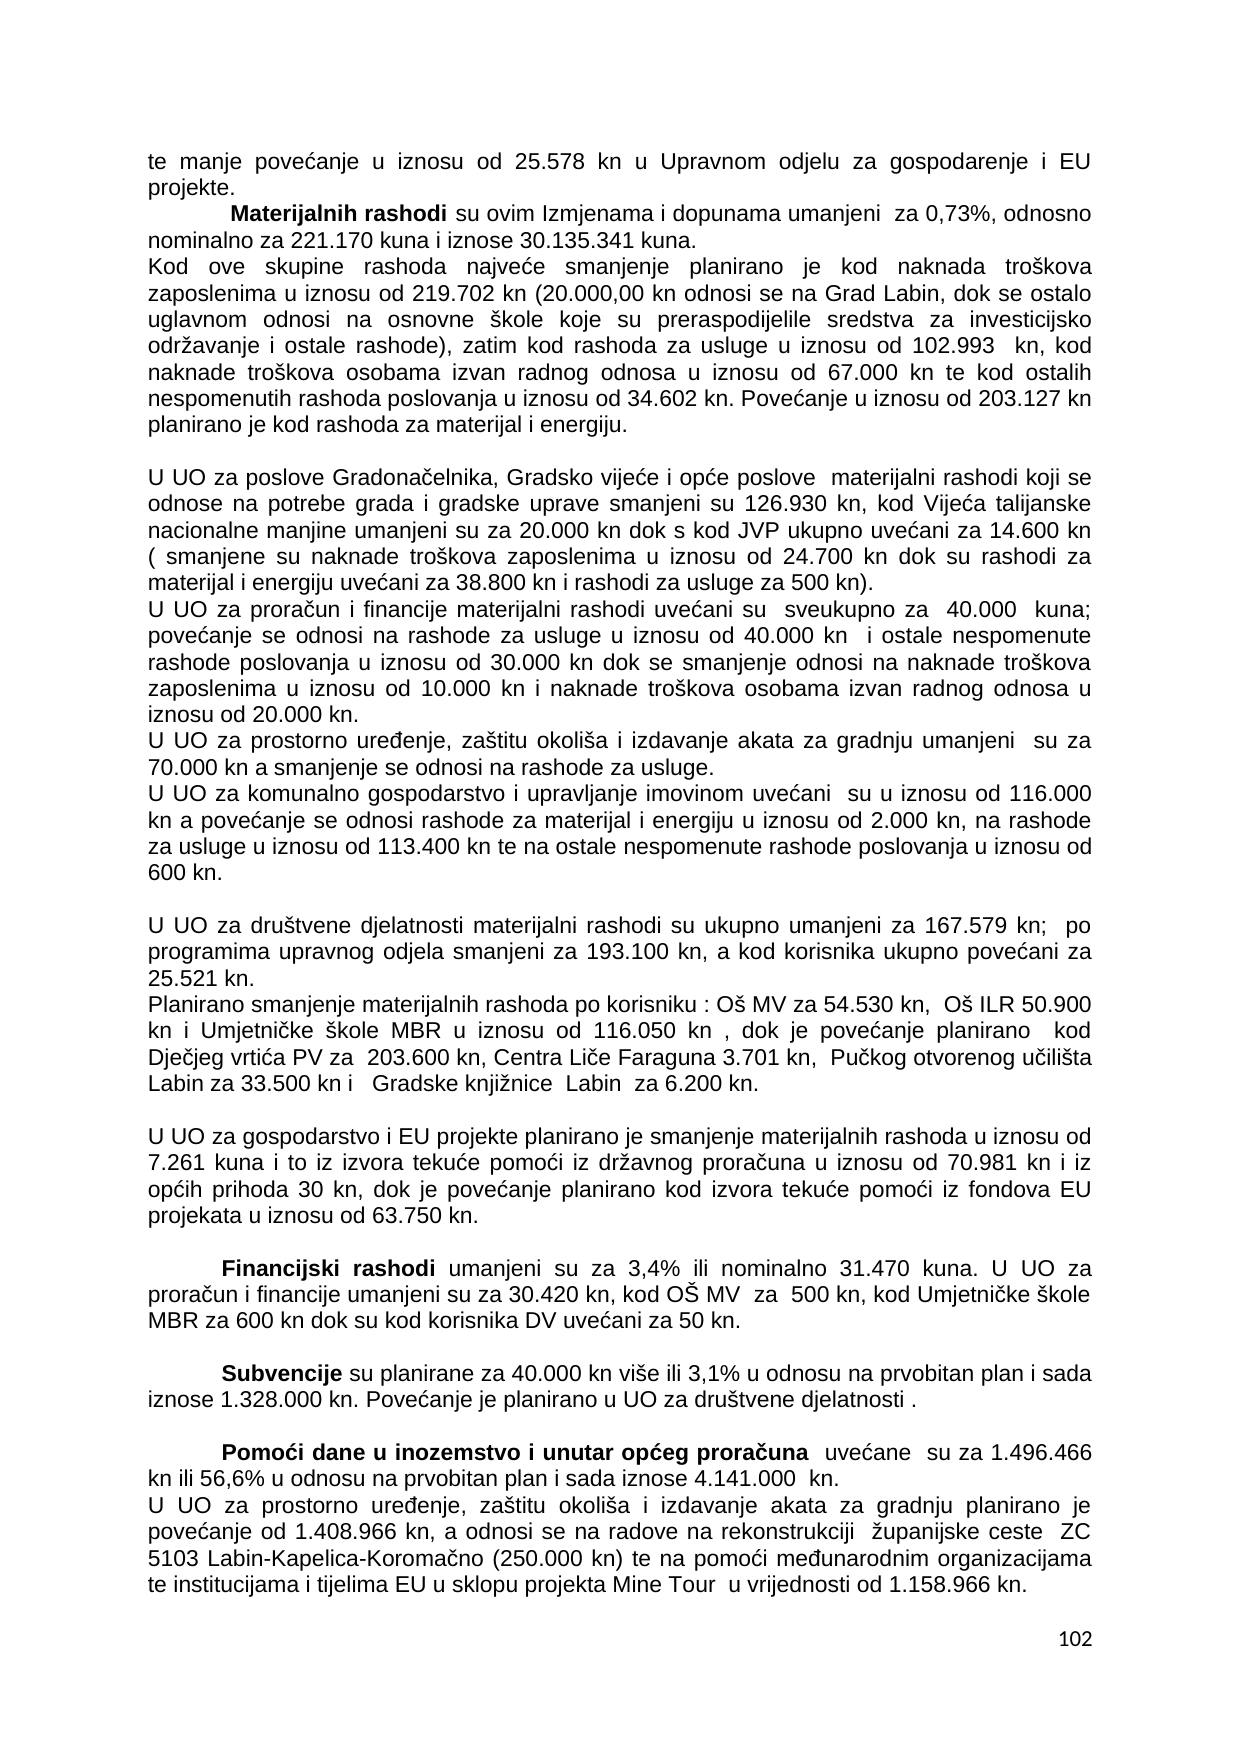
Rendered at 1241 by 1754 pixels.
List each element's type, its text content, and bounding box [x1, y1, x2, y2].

text U UO za prostorno uređenje, zaštitu okoliša i izdavanje akata za gradnju planirano je povećanje od 1.408.966 kn, a odnosi se na radove na rekonstrukciji županijske ceste ZC 5103 Labin-Kapelica-Koromačno (250.000 kn) te na pomoći međunarodnim organizacijama te institucijama i tijelima EU u sklopu projekta Mine Tour u vrijednosti od 1.158.966 kn. [148, 1492, 1092, 1597]
text Planirano smanjenje materijalnih rashoda po korisniku : Oš MV za 54.530 kn, Oš ILR 50.900 kn i Umjetničke škole MBR u iznosu od 116.050 kn , dok je povećanje planirano kod Dječjeg vrtića PV za 203.600 kn, Centra Liče Faraguna 3.701 kn, Pučkog otvorenog učilišta Labin za 33.500 kn i Gradske knjižnice Labin za 6.200 kn. [148, 991, 1092, 1096]
text Subvencije su planirane za 40.000 kn više ili 3,1% u odnosu na prvobitan plan i sada iznose 1.328.000 kn. Povećanje je planirano u UO za društvene djelatnosti . [148, 1360, 1092, 1413]
text U UO za komunalno gospodarstvo i upravljanje imovinom uvećani su u iznosu od 116.000 kn a povećanje se odnosi rashode za materijal i energiju u iznosu od 2.000 kn, na rashode za usluge u iznosu od 113.400 kn te na ostale nespomenute rashode poslovanja u iznosu od 600 kn. [148, 780, 1092, 886]
text U UO za prostorno uređenje, zaštitu okoliša i izdavanje akata za gradnju umanjeni su za 70.000 kn a smanjenje se odnosi na rashode za usluge. [148, 727, 1092, 780]
text Materijalnih rashodi su ovim Izmjenama i dopunama umanjeni za 0,73%, odnosno nominalno za 221.170 kuna i iznose 30.135.341 kuna. [148, 200, 1092, 253]
text U UO za poslove Gradonačelnika, Gradsko vijeće i opće poslove materijalni rashodi koji se odnose na potrebe grada i gradske uprave smanjeni su 126.930 kn, kod Vijeća talijanske nacionalne manjine umanjeni su za 20.000 kn dok s kod JVP ukupno uvećani za 14.600 kn ( smanjene su naknade troškova zaposlenima u iznosu od 24.700 kn dok su rashodi za materijal i energiju uvećani za 38.800 kn i rashodi za usluge za 500 kn). [148, 464, 1092, 596]
text Financijski rashodi umanjeni su za 3,4% ili nominalno 31.470 kuna. U UO za proračun i financije umanjeni su za 30.420 kn, kod OŠ MV za 500 kn, kod Umjetničke škole MBR za 600 kn dok su kod korisnika DV uvećani za 50 kn. [148, 1254, 1092, 1334]
text U UO za gospodarstvo i EU projekte planirano je smanjenje materijalnih rashoda u iznosu od 7.261 kuna i to iz izvora tekuće pomoći iz državnog proračuna u iznosu od 70.981 kn i iz općih prihoda 30 kn, dok je povećanje planirano kod izvora tekuće pomoći iz fondova EU projekata u iznosu od 63.750 kn. [148, 1123, 1092, 1228]
text Kod ove skupine rashoda najveće smanjenje planirano je kod naknada troškova zaposlenima u iznosu od 219.702 kn (20.000,00 kn odnosi se na Grad Labin, dok se ostalo uglavnom odnosi na osnovne škole koje su preraspodijelile sredstva za investicijsko održavanje i ostale rashode), zatim kod rashoda za usluge u iznosu od 102.993 kn, kod naknade troškova osobama izvan radnog odnosa u iznosu od 67.000 kn te kod ostalih nespomenutih rashoda poslovanja u iznosu od 34.602 kn. Povećanje u iznosu od 203.127 kn planirano je kod rashoda za materijal i energiju. [148, 253, 1092, 438]
text U UO za društvene djelatnosti materijalni rashodi su ukupno umanjeni za 167.579 kn; po programima upravnog odjela smanjeni za 193.100 kn, a kod korisnika ukupno povećani za 25.521 kn. [148, 912, 1092, 991]
text Pomoći dane u inozemstvo i unutar općeg proračuna uvećane su za 1.496.466 kn ili 56,6% u odnosu na prvobitan plan i sada iznose 4.141.000 kn. [148, 1439, 1092, 1492]
text U UO za proračun i financije materijalni rashodi uvećani su sveukupno za 40.000 kuna; povećanje se odnosi na rashode za usluge u iznosu od 40.000 kn i ostale nespomenute rashode poslovanja u iznosu od 30.000 kn dok se smanjenje odnosi na naknade troškova zaposlenima u iznosu od 10.000 kn i naknade troškova osobama izvan radnog odnosa u iznosu od 20.000 kn. [148, 596, 1092, 727]
text te manje povećanje u iznosu od 25.578 kn u Upravnom odjelu za gospodarenje i EU projekte. [148, 148, 1092, 200]
